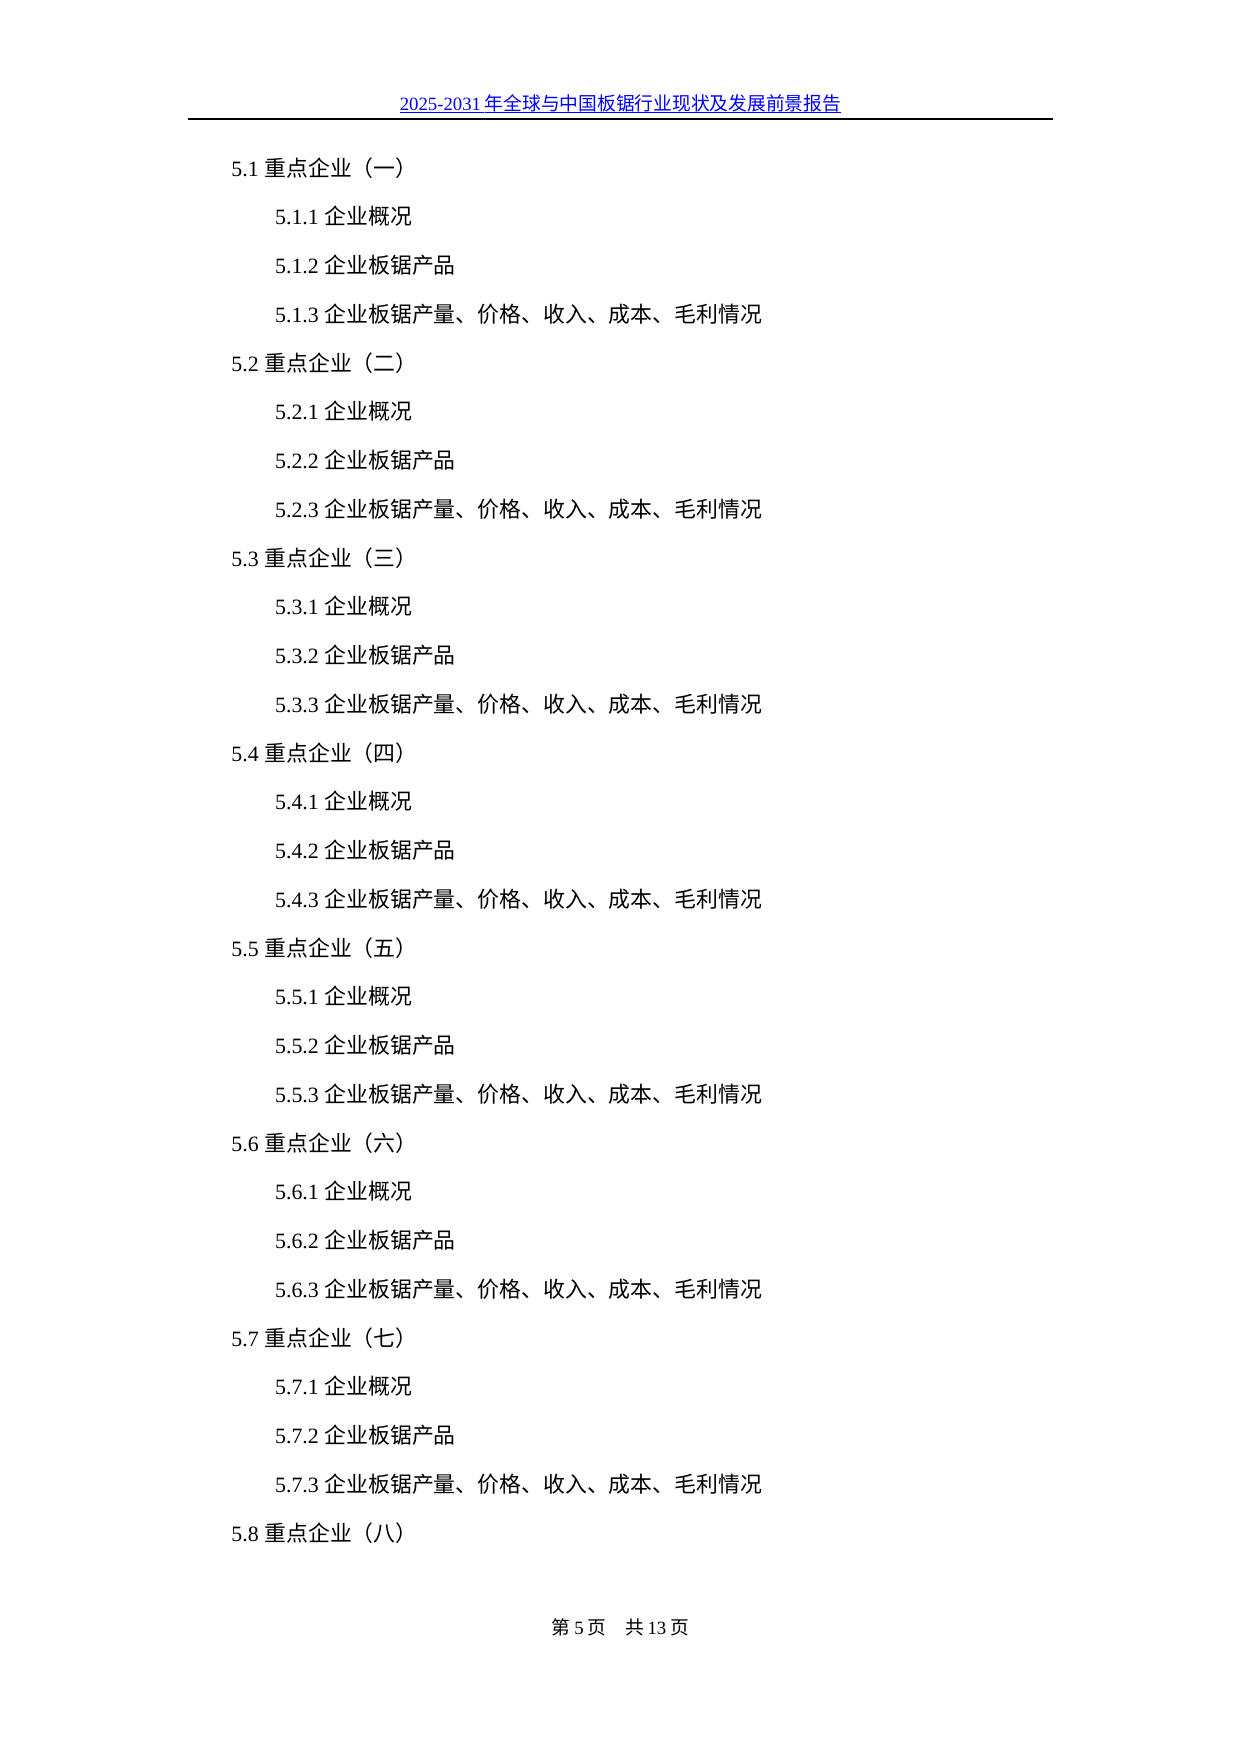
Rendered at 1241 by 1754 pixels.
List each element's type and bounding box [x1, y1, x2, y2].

text [187, 150, 1053, 1548]
